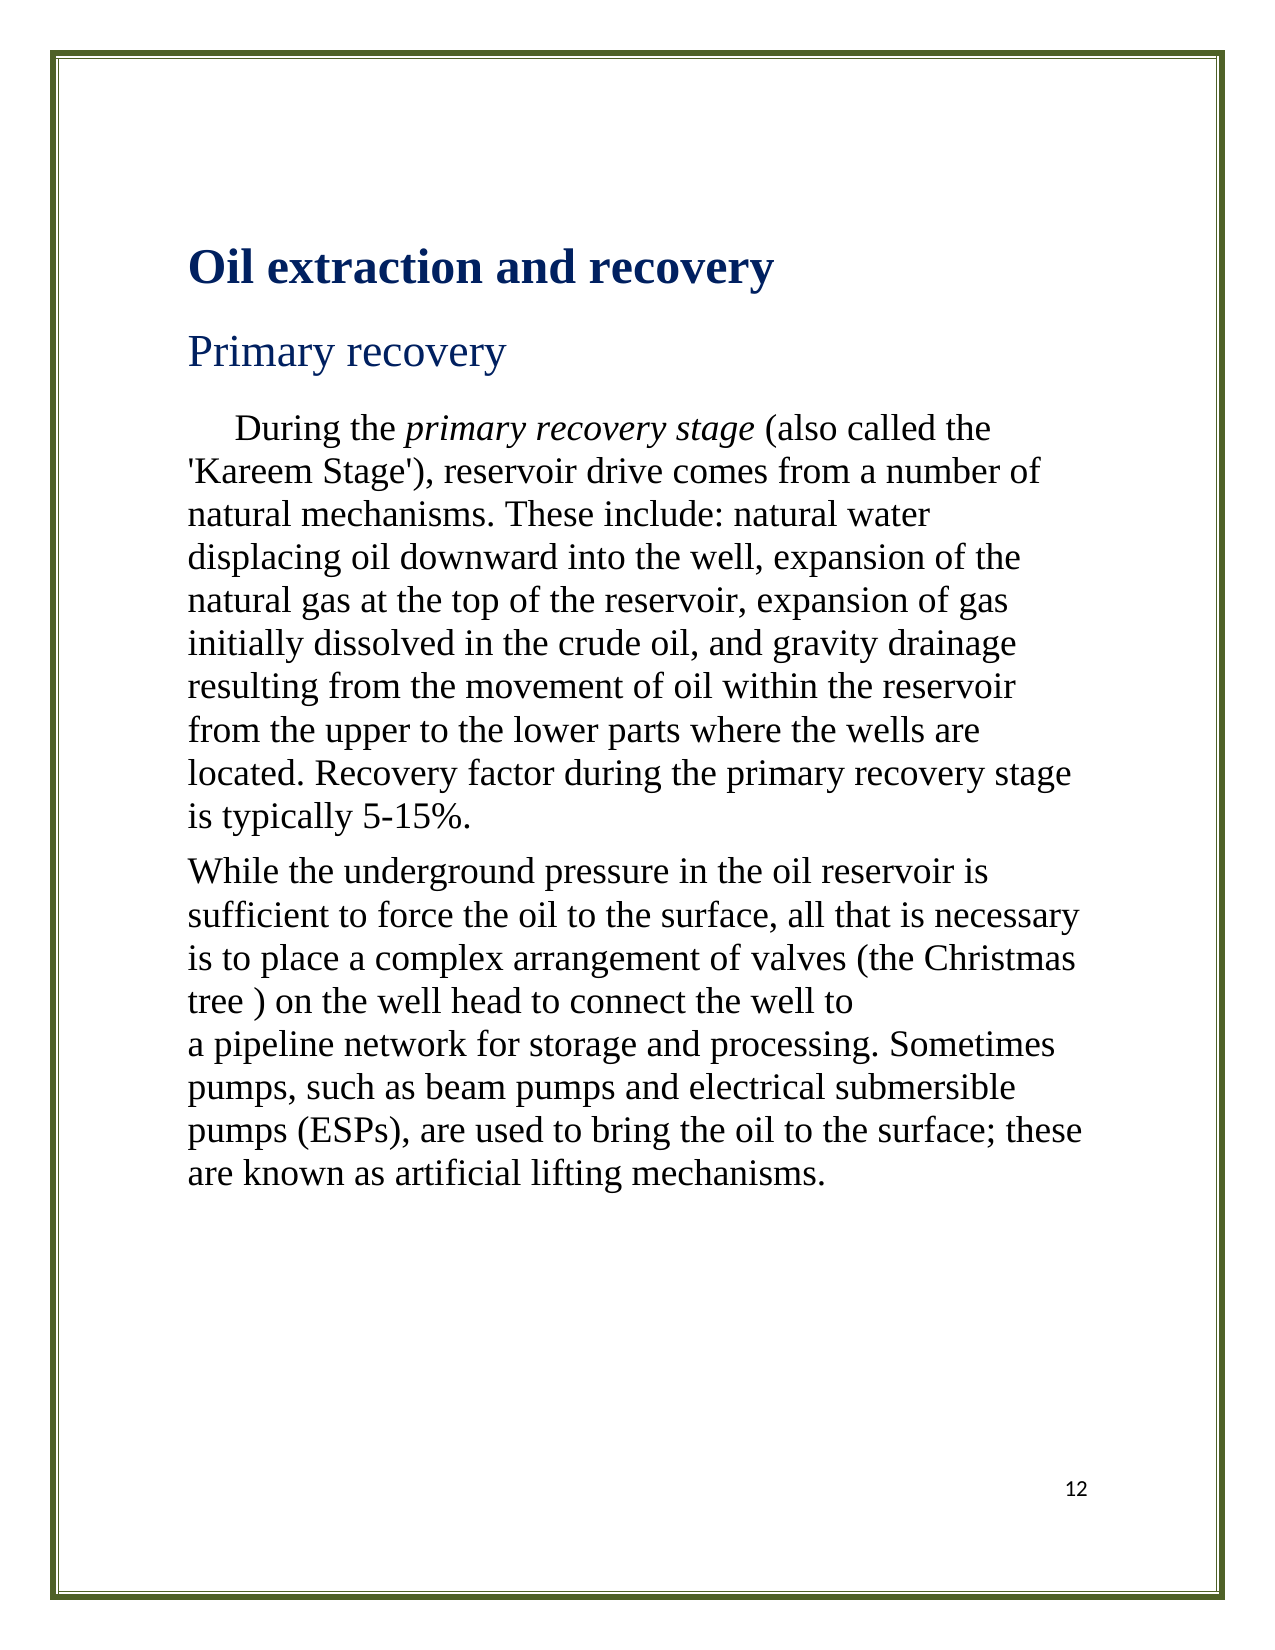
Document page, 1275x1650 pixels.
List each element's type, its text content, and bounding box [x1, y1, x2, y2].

text During the primary recovery stage (also called the 'Kareem Stage'), reservoir drive comes from a number of natural mechanisms. These include: natural water displacing oil downward into the well, expansion of the natural gas at the top of the reservoir, expansion of gas initially dissolved in the crude oil, and gravity drainage resulting from the movement of oil within the reservoir from the upper to the lower parts where the wells are located. Recovery factor during the primary recovery stage is typically 5-15%. [187, 405, 1087, 836]
text While the underground pressure in the oil reservoir is sufficient to force the oil to the surface, all that is necessary is to place a complex arrangement of valves (the Christmas tree ) on the well head to connect the well to a pipeline network for storage and processing. Sometimes pumps, such as beam pumps and electrical submersible pumps (ESPs), are used to bring the oil to the surface; these are known as artificial lifting mechanisms. [187, 849, 1087, 1194]
text Oil extraction and recovery [187, 237, 1087, 294]
text Primary recovery [187, 324, 1087, 376]
